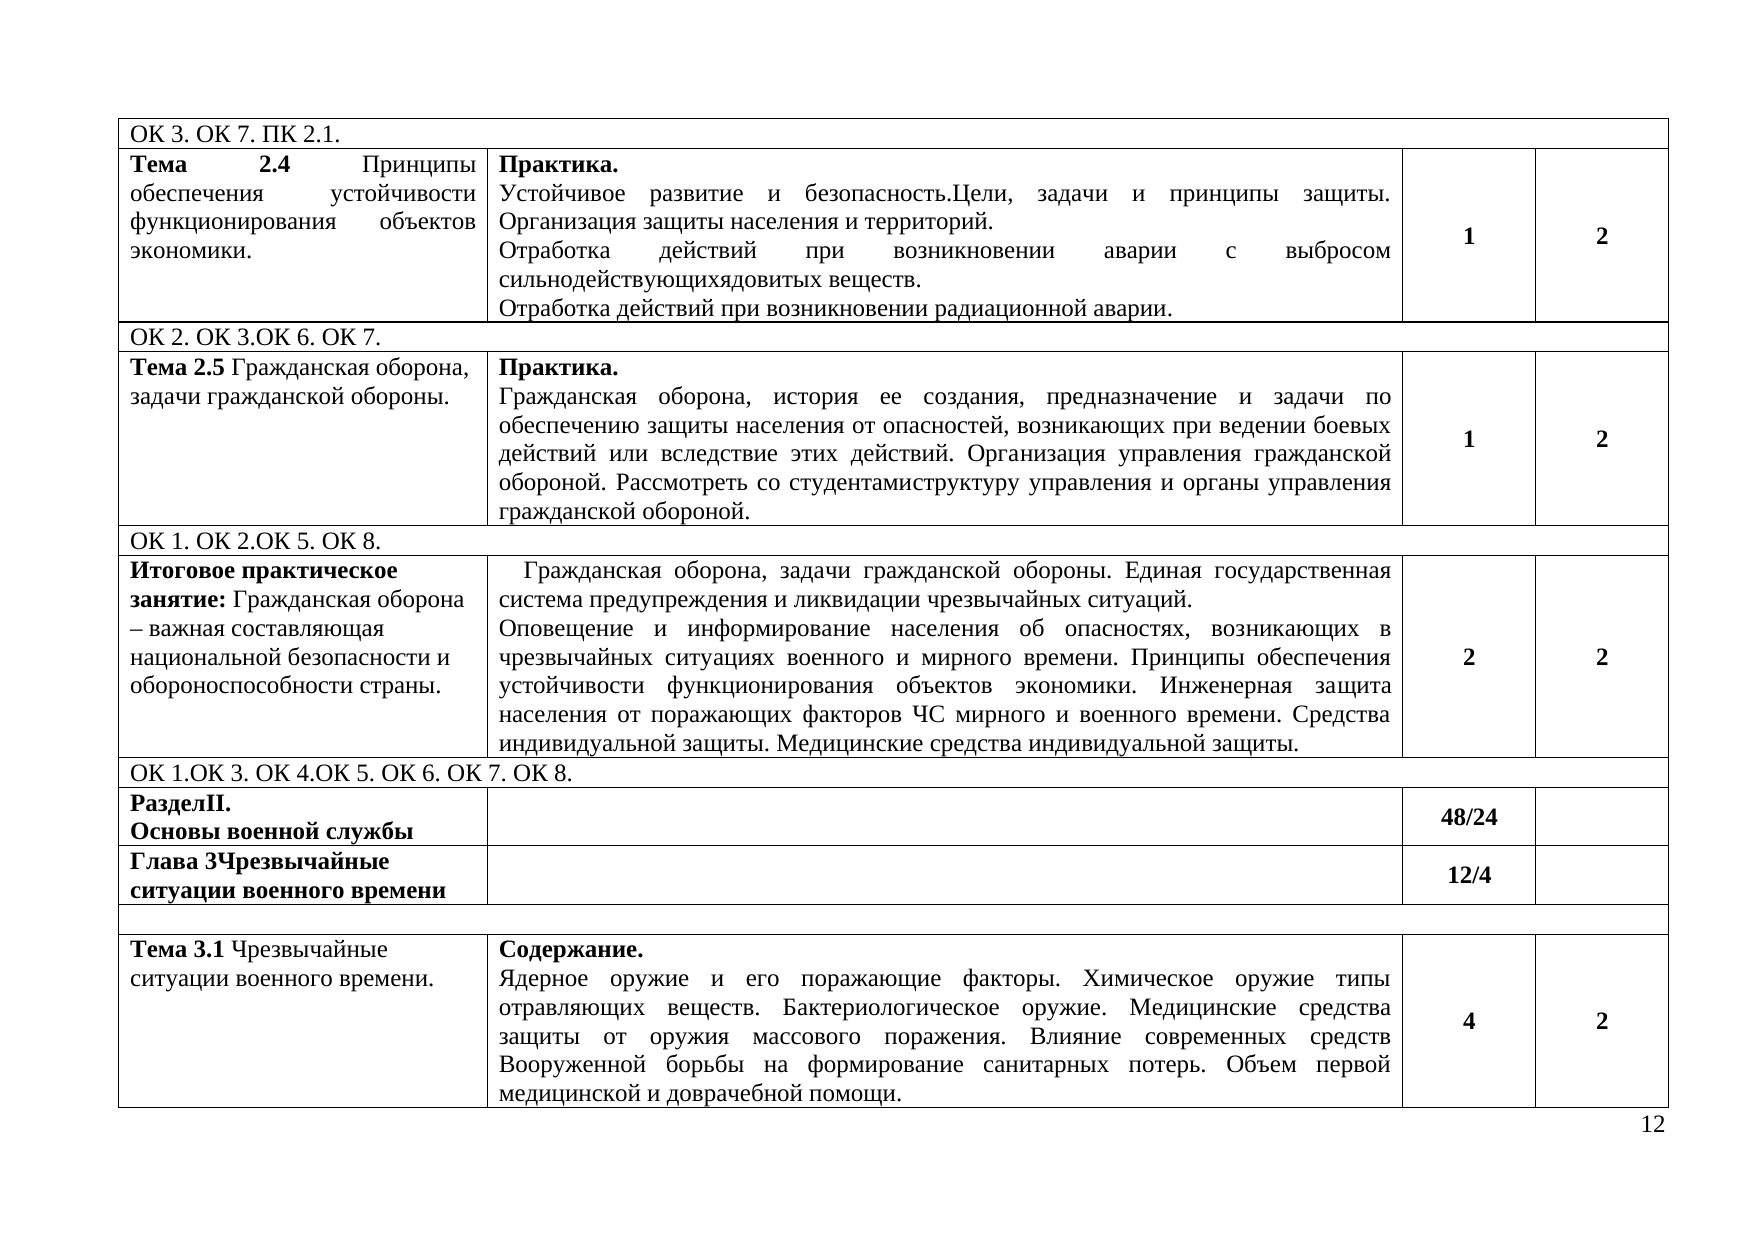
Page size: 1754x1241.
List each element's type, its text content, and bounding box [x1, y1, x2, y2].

table_cell [119, 905, 1668, 933]
table_cell Гражданская оборона, задачи гражданской обороны. Единая государственная система предупреждения и ликвидации чрезвычайных ситуаций. Оповещение и информирование населения об опасностях, возникающих в чрезвычайных ситуациях военного и мирного времени. Принципы обеспечения устойчивости функционирования объектов экономики. Инженерная защита населения от поражающих факторов ЧС мирного и военного времени. Средства индивидуальной защиты. Медицинские средства индивидуальной защиты. [488, 556, 1402, 757]
table_cell 48/24 [1403, 788, 1535, 845]
table_cell 1 [1403, 149, 1535, 321]
table_cell 2 [1403, 556, 1535, 757]
table_cell Тема 3.1 Чрезвычайные ситуации военного времени. [119, 935, 487, 1107]
table_cell 2 [1536, 352, 1668, 525]
table_cell ОК 1.ОК 3. ОК 4.ОК 5. ОК 6. ОК 7. ОК 8. [119, 758, 1668, 787]
table_cell 2 [1536, 149, 1668, 321]
table_cell Практика. Гражданская оборона, история ее создания, предназначение и задачи по обеспечению защиты населения от опасностей, возникающих при ведении боевых действий или вследствие этих действий. Организация управления гражданской обороной. Рассмотреть со студентамиструктуру управления и органы управления гражданской обороной. [488, 352, 1402, 525]
table_cell [488, 788, 1402, 845]
table_cell РазделII. Основы военной службы [119, 788, 487, 845]
table_cell ОК 1. ОК 2.ОК 5. ОК 8. [119, 526, 1668, 554]
table_cell 1 [1403, 352, 1535, 525]
table_cell [1536, 846, 1668, 904]
table_cell 4 [1403, 935, 1535, 1107]
table_cell Содержание. Ядерное оружие и его поражающие факторы. Химическое оружие типы отравляющих веществ. Бактериологическое оружие. Медицинские средства защиты от оружия массового поражения. Влияние современных средств Вооруженной борьбы на формирование санитарных потерь. Объем первой медицинской и доврачебной помощи. [488, 935, 1402, 1107]
table_cell Тема 2.5 Гражданская оборона, задачи гражданской обороны. [119, 352, 487, 525]
table_cell ОК 2. ОК 3.ОК 6. ОК 7. [119, 323, 1668, 351]
table_cell Глава 3Чрезвычайные ситуации военного времени [119, 846, 487, 904]
table_cell [1536, 788, 1668, 845]
table_cell [488, 846, 1402, 904]
table_cell Практика. Устойчивое развитие и безопасность.Цели, задачи и принципы защиты. Организация защиты населения и территорий. Отработка действий при возникновении аварии с выбросом сильнодействующихядовитых веществ. Отработка действий при возникновении радиационной аварии. [488, 149, 1402, 321]
table_cell Итоговое практическое занятие: Гражданская оборона – важная составляющая национальной безопасности и обороноспособности страны. [119, 556, 487, 757]
table_cell 2 [1536, 556, 1668, 757]
table_cell 2 [1536, 935, 1668, 1107]
table_cell 12/4 [1403, 846, 1535, 904]
table_cell Тема 2.4 Принципы обеспечения устойчивости функционирования объектов экономики. [119, 149, 487, 321]
table_cell ОК 3. ОК 7. ПК 2.1. [119, 119, 1668, 148]
